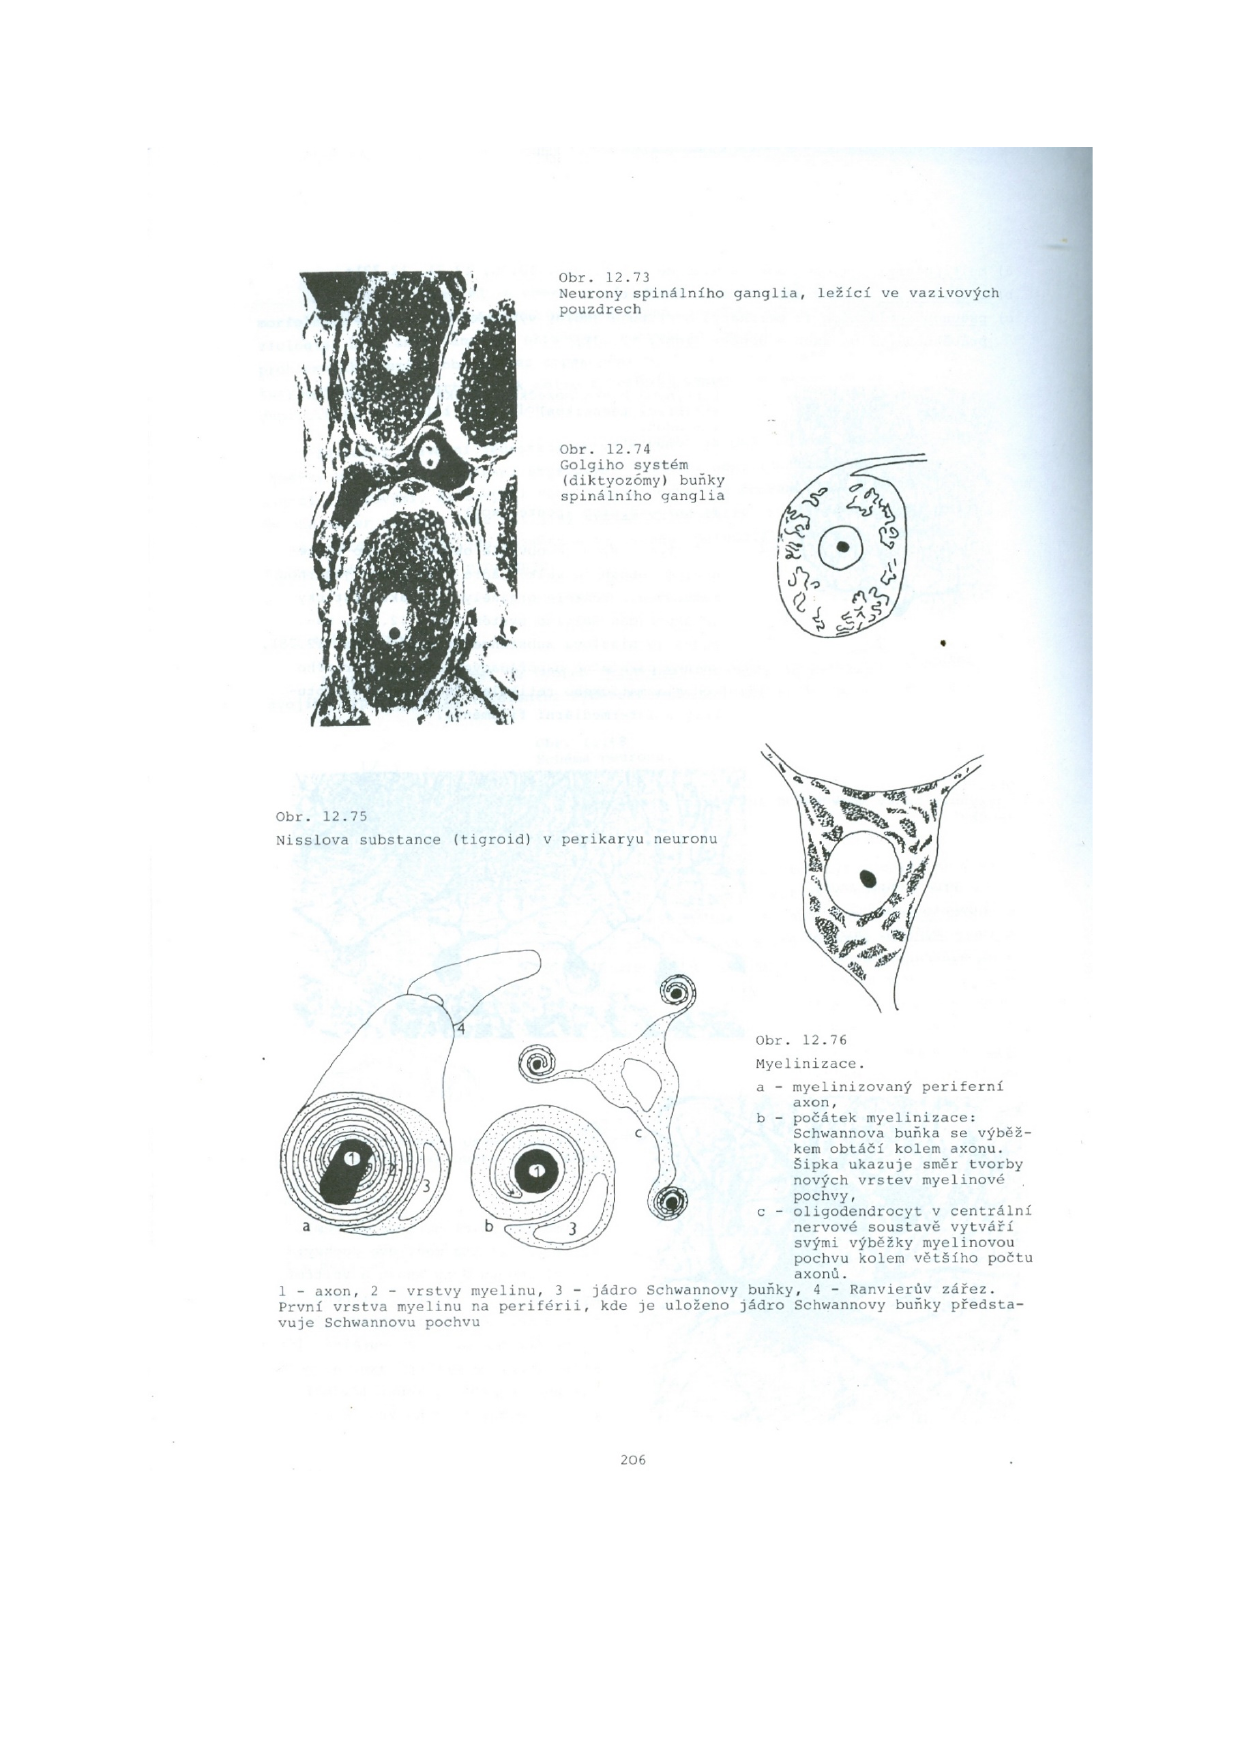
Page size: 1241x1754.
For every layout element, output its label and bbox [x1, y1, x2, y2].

picture [147, 147, 1093, 1471]
